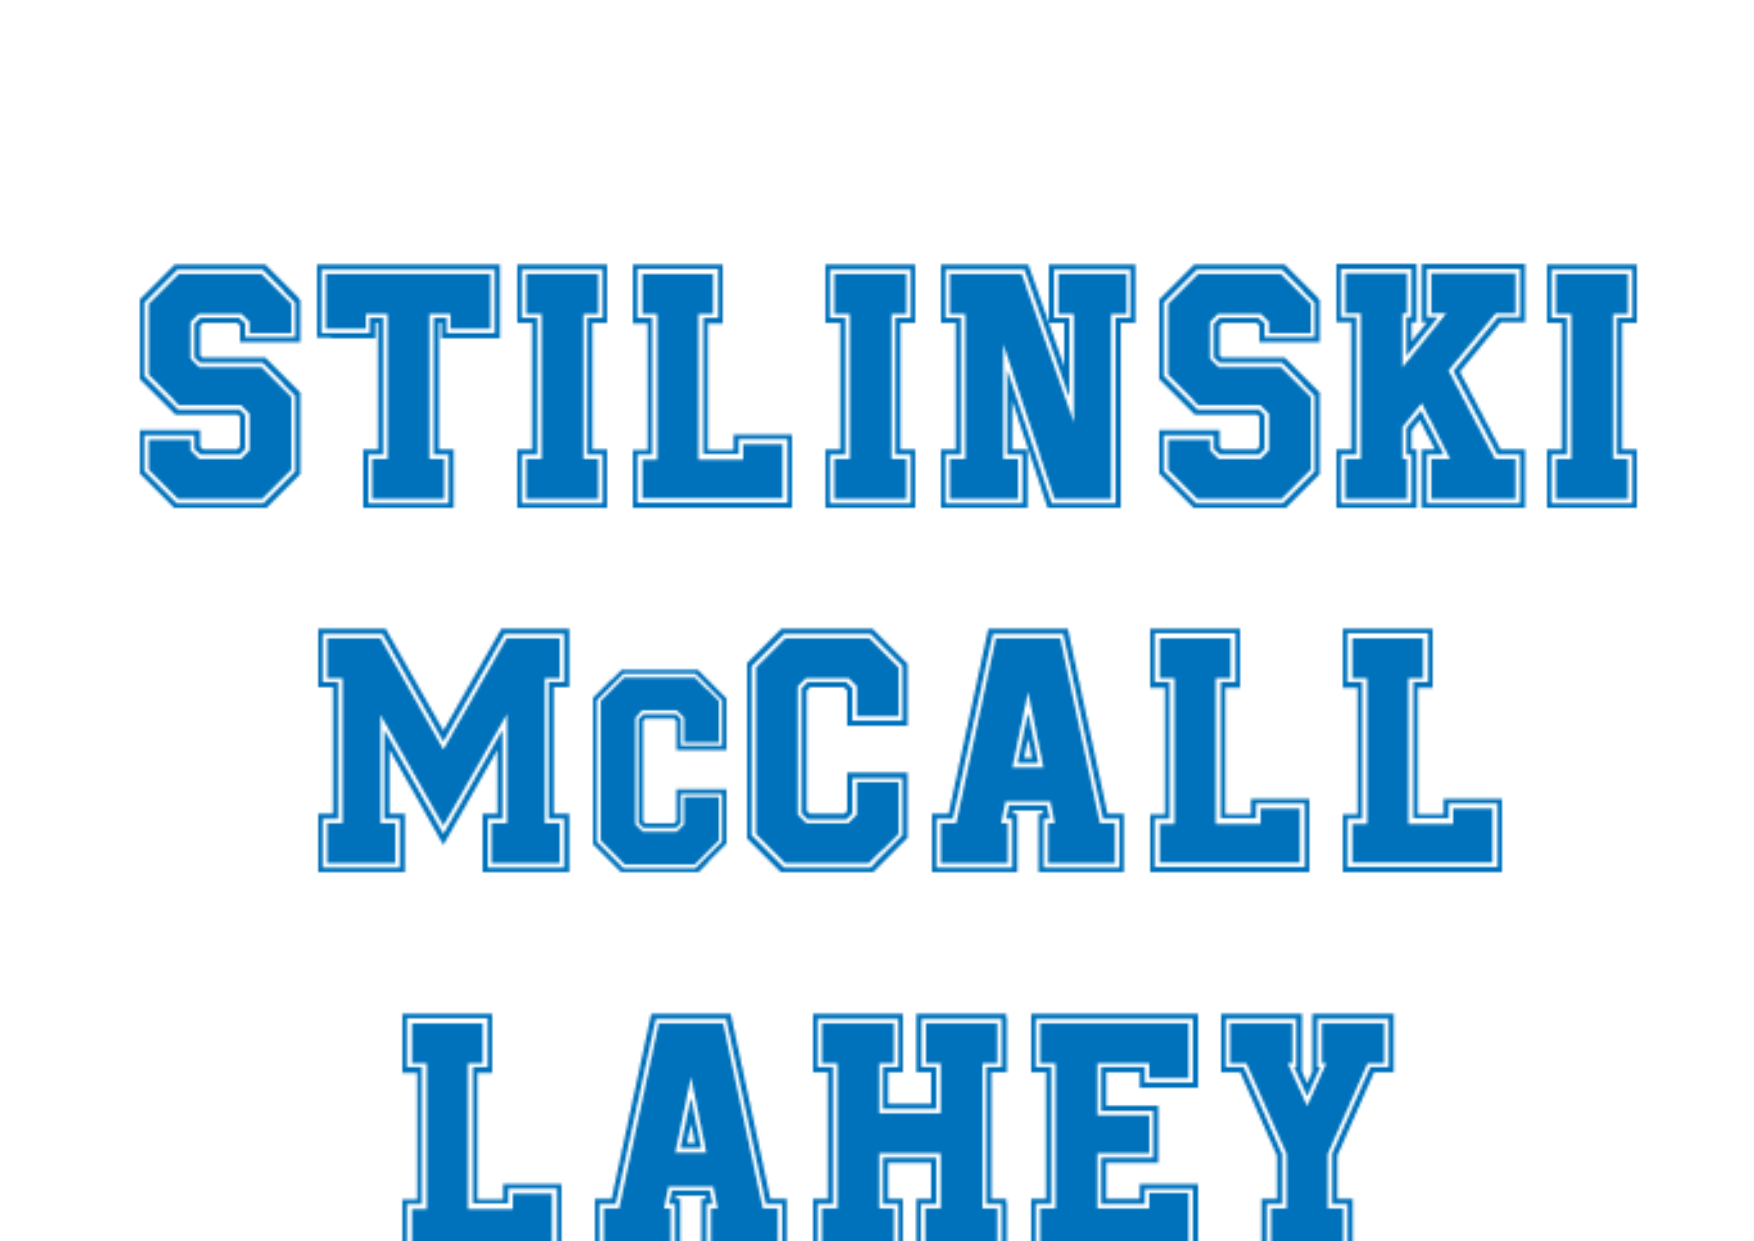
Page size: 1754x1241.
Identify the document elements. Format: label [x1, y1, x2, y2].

picture [0, 960, 1754, 1241]
picture [0, 575, 1549, 928]
picture [0, 203, 1754, 569]
